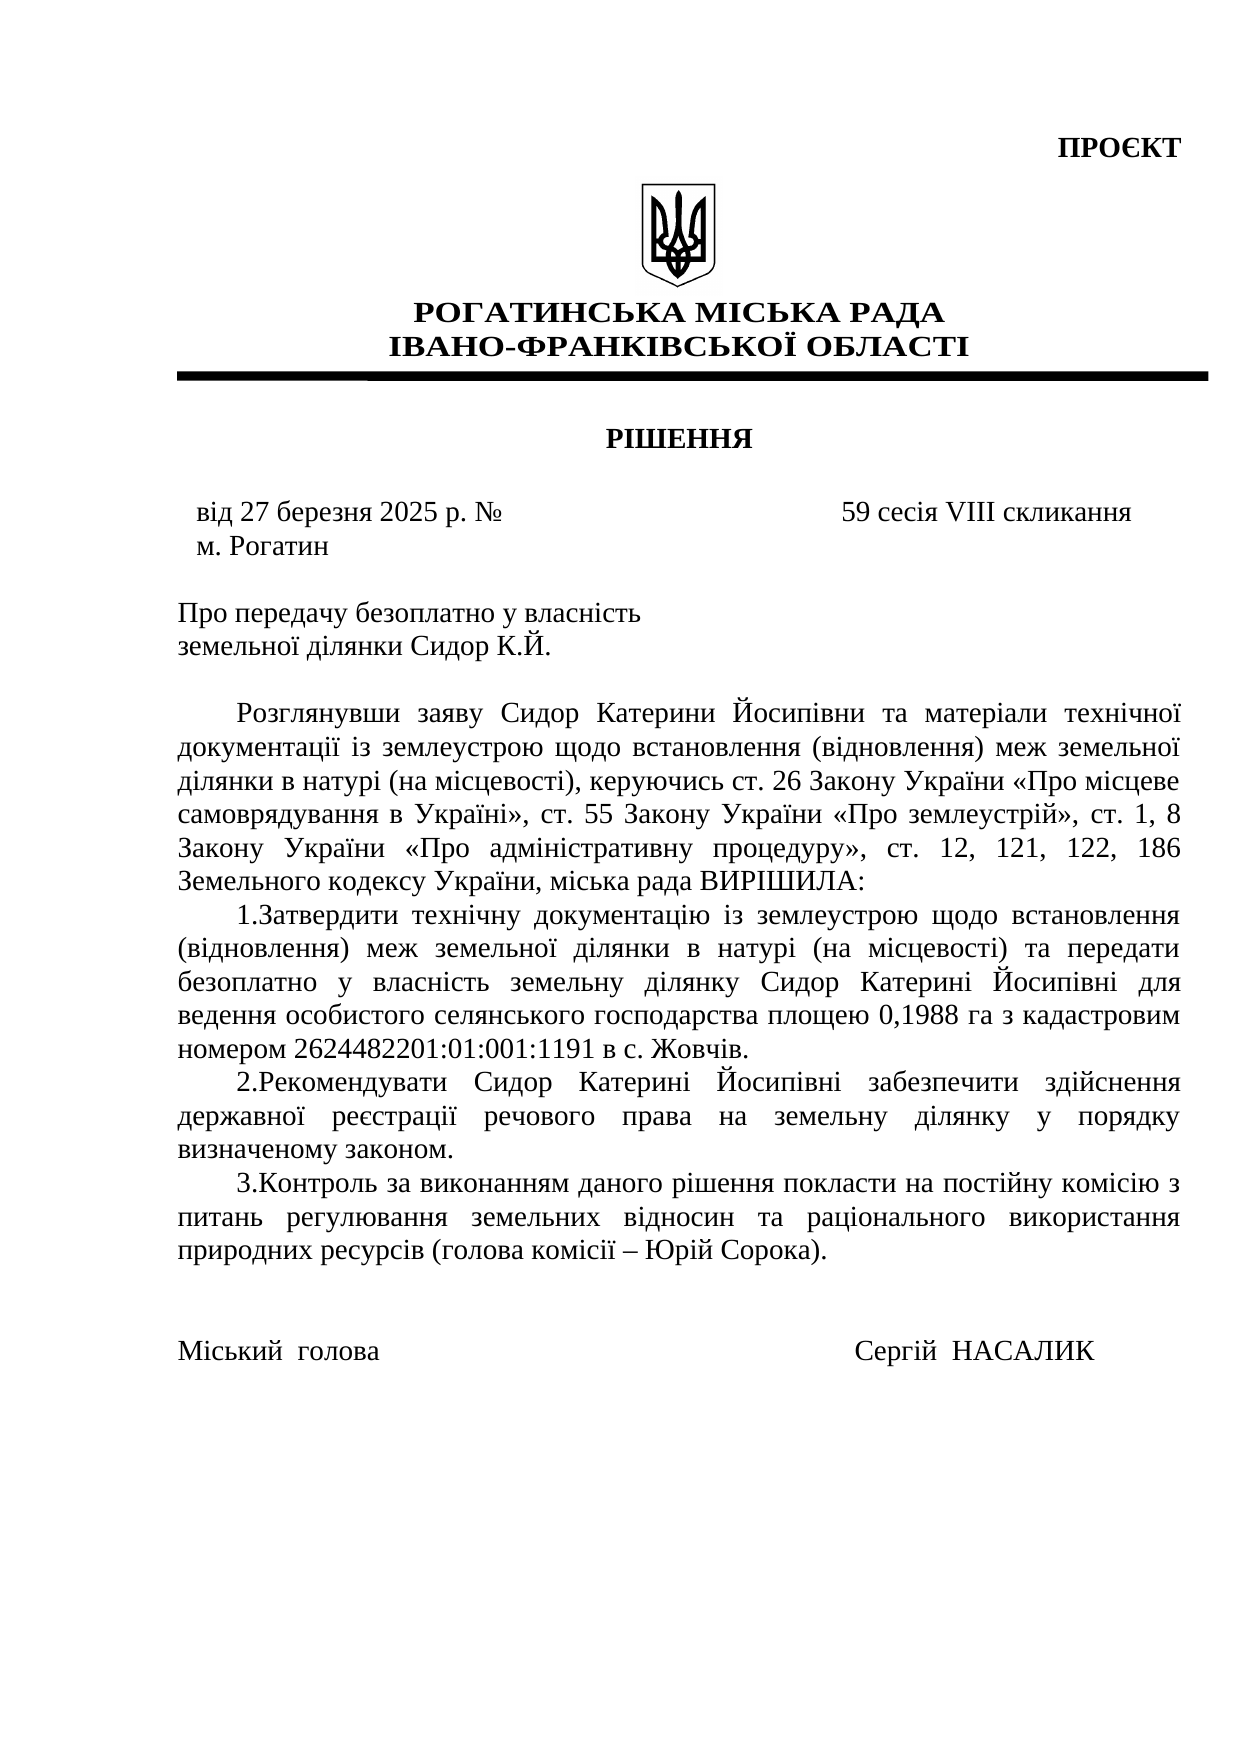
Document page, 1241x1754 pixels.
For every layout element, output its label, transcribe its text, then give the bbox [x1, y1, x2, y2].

text 1.Затвердити технічну документацію із землеустрою щодо встановлення (відновлення) меж земельної ділянки в натурі (на місцевості) та передати безоплатно у власність земельну ділянку Сидор Катерині Йосипівні для ведення особистого селянського господарства площею 0,1988 га з кадастровим номером 2624482201:01:001:1191 в с. Жовчів. [177, 897, 1181, 1064]
text РОГАТИНСЬКА МІСЬКА РАДА [177, 295, 1181, 329]
text Про передачу безоплатно у власність [177, 595, 1237, 628]
text 3.Контроль за виконанням даного рішення покласти на постійну комісію з питань регулювання земельних відносин та раціонального використання природних ресурсів (голова комісії – Юрій Сорока). [177, 1165, 1181, 1266]
text ПРОЄКТ [177, 131, 1181, 164]
text ІВАНО-ФРАНКІВСЬКОЇ ОБЛАСТІ [177, 329, 1181, 362]
text Міський голова Сергій НАСАЛИК [177, 1333, 1181, 1366]
text Розглянувши заяву Сидор Катерини Йосипівни та матеріали технічної документації із землеустрою щодо встановлення (відновлення) меж земельної ділянки в натурі (на місцевості), керуючись ст. 26 Закону України «Про місцеве самоврядування в Україні», ст. 55 Закону України «Про землеустрій», ст. 1, 8 Закону України «Про адміністративну процедуру», ст. 12, 121, 122, 186 Земельного кодексу України, міська рада ВИРІШИЛА: [177, 696, 1181, 897]
text від 27 березня 2025 р. № 59 сесія VIII скликання [196, 494, 1237, 528]
text 2.Рекомендувати Сидор Катерині Йосипівні забезпечити здійснення державної реєстрації речового права на земельну ділянку у порядку визначеному законом. [177, 1064, 1181, 1165]
text м. Рогатин [196, 528, 1237, 561]
text РІШЕННЯ [177, 421, 1181, 454]
text земельної ділянки Сидор К.Й.{{ [177, 628, 1181, 662]
